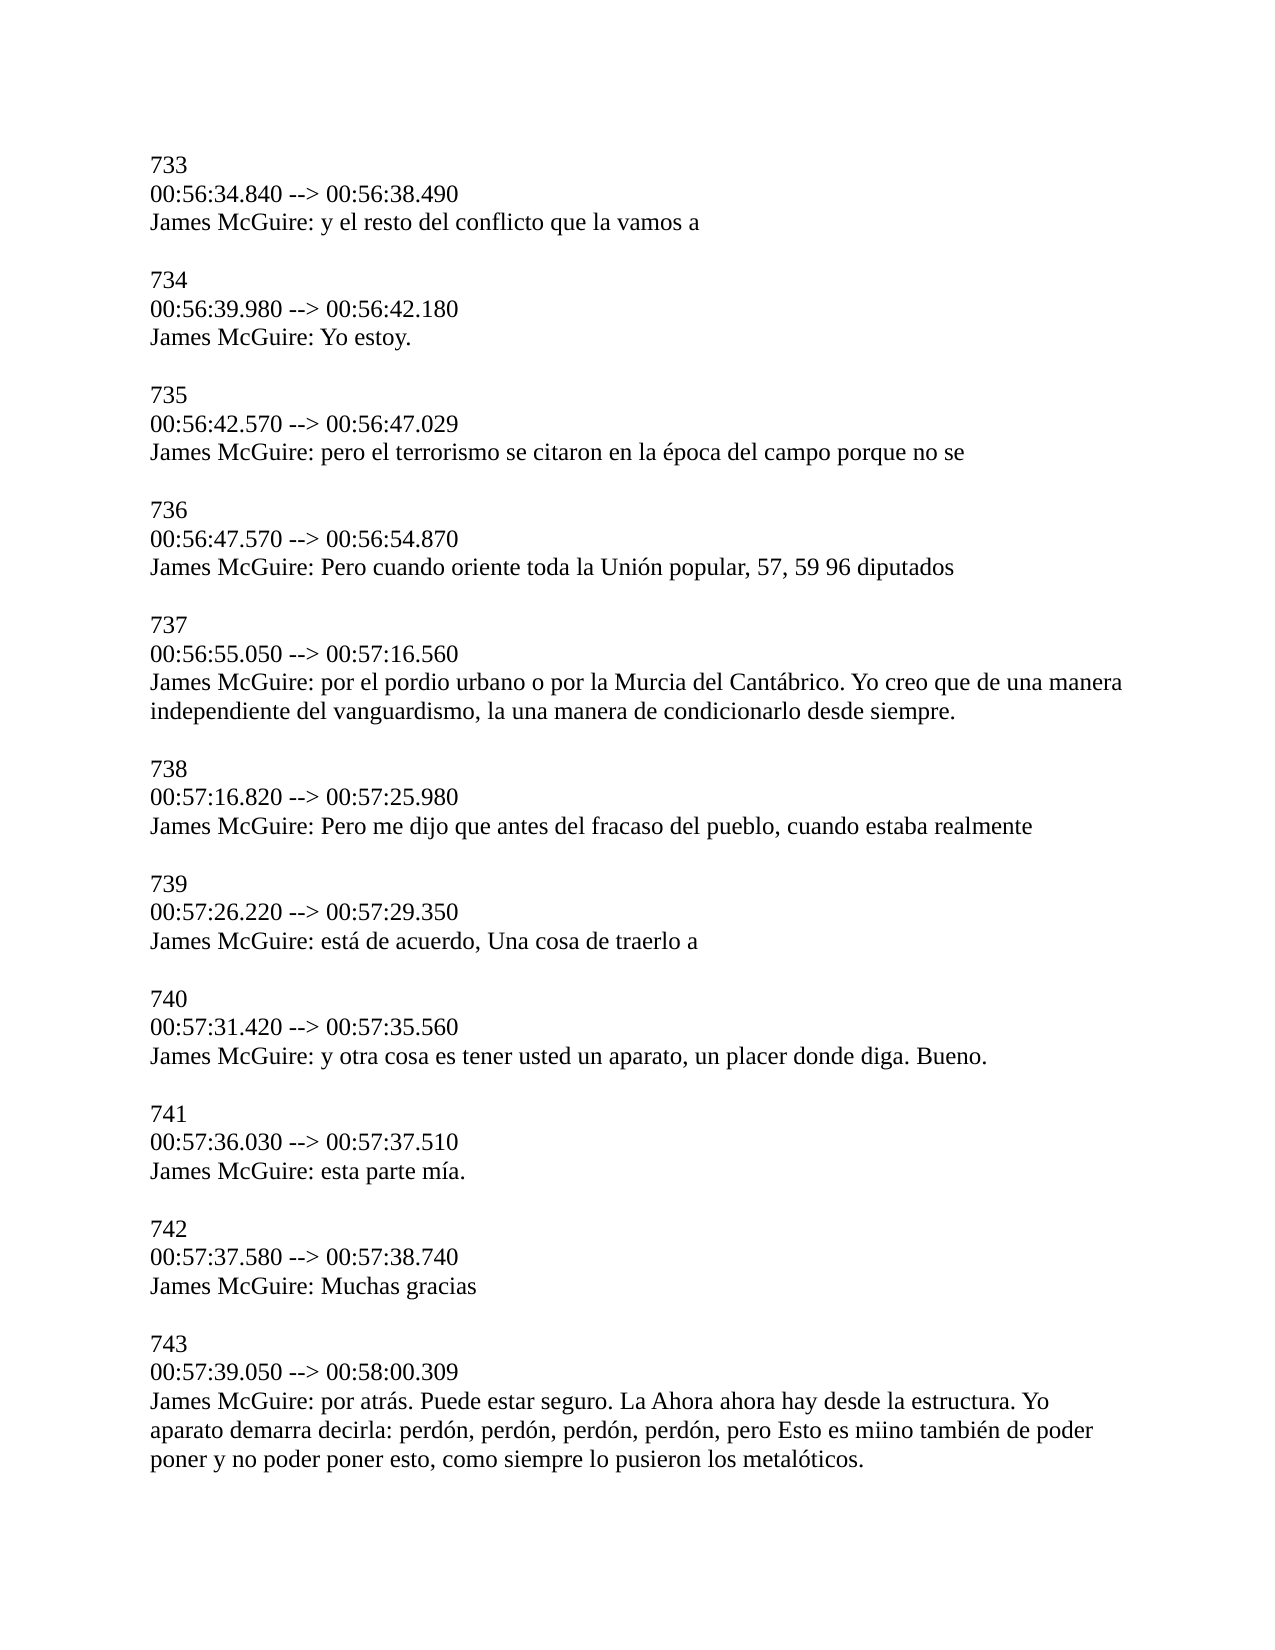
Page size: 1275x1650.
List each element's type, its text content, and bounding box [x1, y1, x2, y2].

text 734 [150, 265, 1125, 294]
text 740 [150, 984, 1125, 1012]
text James McGuire: pero el terrorismo se citaron en la época del campo porque no se [150, 437, 1125, 466]
text 00:56:55.050 --> 00:57:16.560 [150, 639, 1125, 667]
text James McGuire: y otra cosa es tener usted un aparato, un placer donde diga. Bueno. [150, 1041, 1125, 1070]
text 00:57:16.820 --> 00:57:25.980 [150, 782, 1125, 811]
text 739 [150, 869, 1125, 897]
text 733 [150, 150, 1125, 179]
text 742 [150, 1214, 1125, 1242]
text 00:56:34.840 --> 00:56:38.490 [150, 179, 1125, 207]
text James McGuire: Pero cuando oriente toda la Unión popular, 57, 59 96 diputados [150, 552, 1125, 581]
text 737 [150, 610, 1125, 639]
text 00:57:31.420 --> 00:57:35.560 [150, 1012, 1125, 1041]
text James McGuire: Muchas gracias [150, 1271, 1125, 1300]
text James McGuire: por el pordio urbano o por la Murcia del Cantábrico. Yo creo que de una manera independiente del vanguardismo, la una manera de condicionarlo desde siempre. [150, 667, 1125, 725]
text 741 [150, 1099, 1125, 1127]
text 00:56:39.980 --> 00:56:42.180 [150, 294, 1125, 322]
text James McGuire: esta parte mía. [150, 1156, 1125, 1185]
text 743 [150, 1329, 1125, 1357]
text 736 [150, 495, 1125, 524]
text 00:57:26.220 --> 00:57:29.350 [150, 897, 1125, 926]
text 738 [150, 754, 1125, 782]
text James McGuire: Yo estoy. [150, 322, 1125, 351]
text 00:57:36.030 --> 00:57:37.510 [150, 1127, 1125, 1156]
text 00:57:39.050 --> 00:58:00.309 [150, 1357, 1125, 1386]
text James McGuire: Pero me dijo que antes del fracaso del pueblo, cuando estaba realmente [150, 811, 1125, 840]
text James McGuire: y el resto del conflicto que la vamos a [150, 207, 1125, 236]
text 00:57:37.580 --> 00:57:38.740 [150, 1242, 1125, 1271]
text 00:56:47.570 --> 00:56:54.870 [150, 524, 1125, 552]
text James McGuire: está de acuerdo, Una cosa de traerlo a [150, 926, 1125, 955]
text James McGuire: por atrás. Puede estar seguro. La Ahora ahora hay desde la estructura. Yo aparato demarra decirla: perdón, perdón, perdón, perdón, pero Esto es miino también de poder poner y no poder poner esto, como siempre lo pusieron los metalóticos. [150, 1386, 1125, 1472]
text 735 [150, 380, 1125, 409]
text 00:56:42.570 --> 00:56:47.029 [150, 409, 1125, 437]
